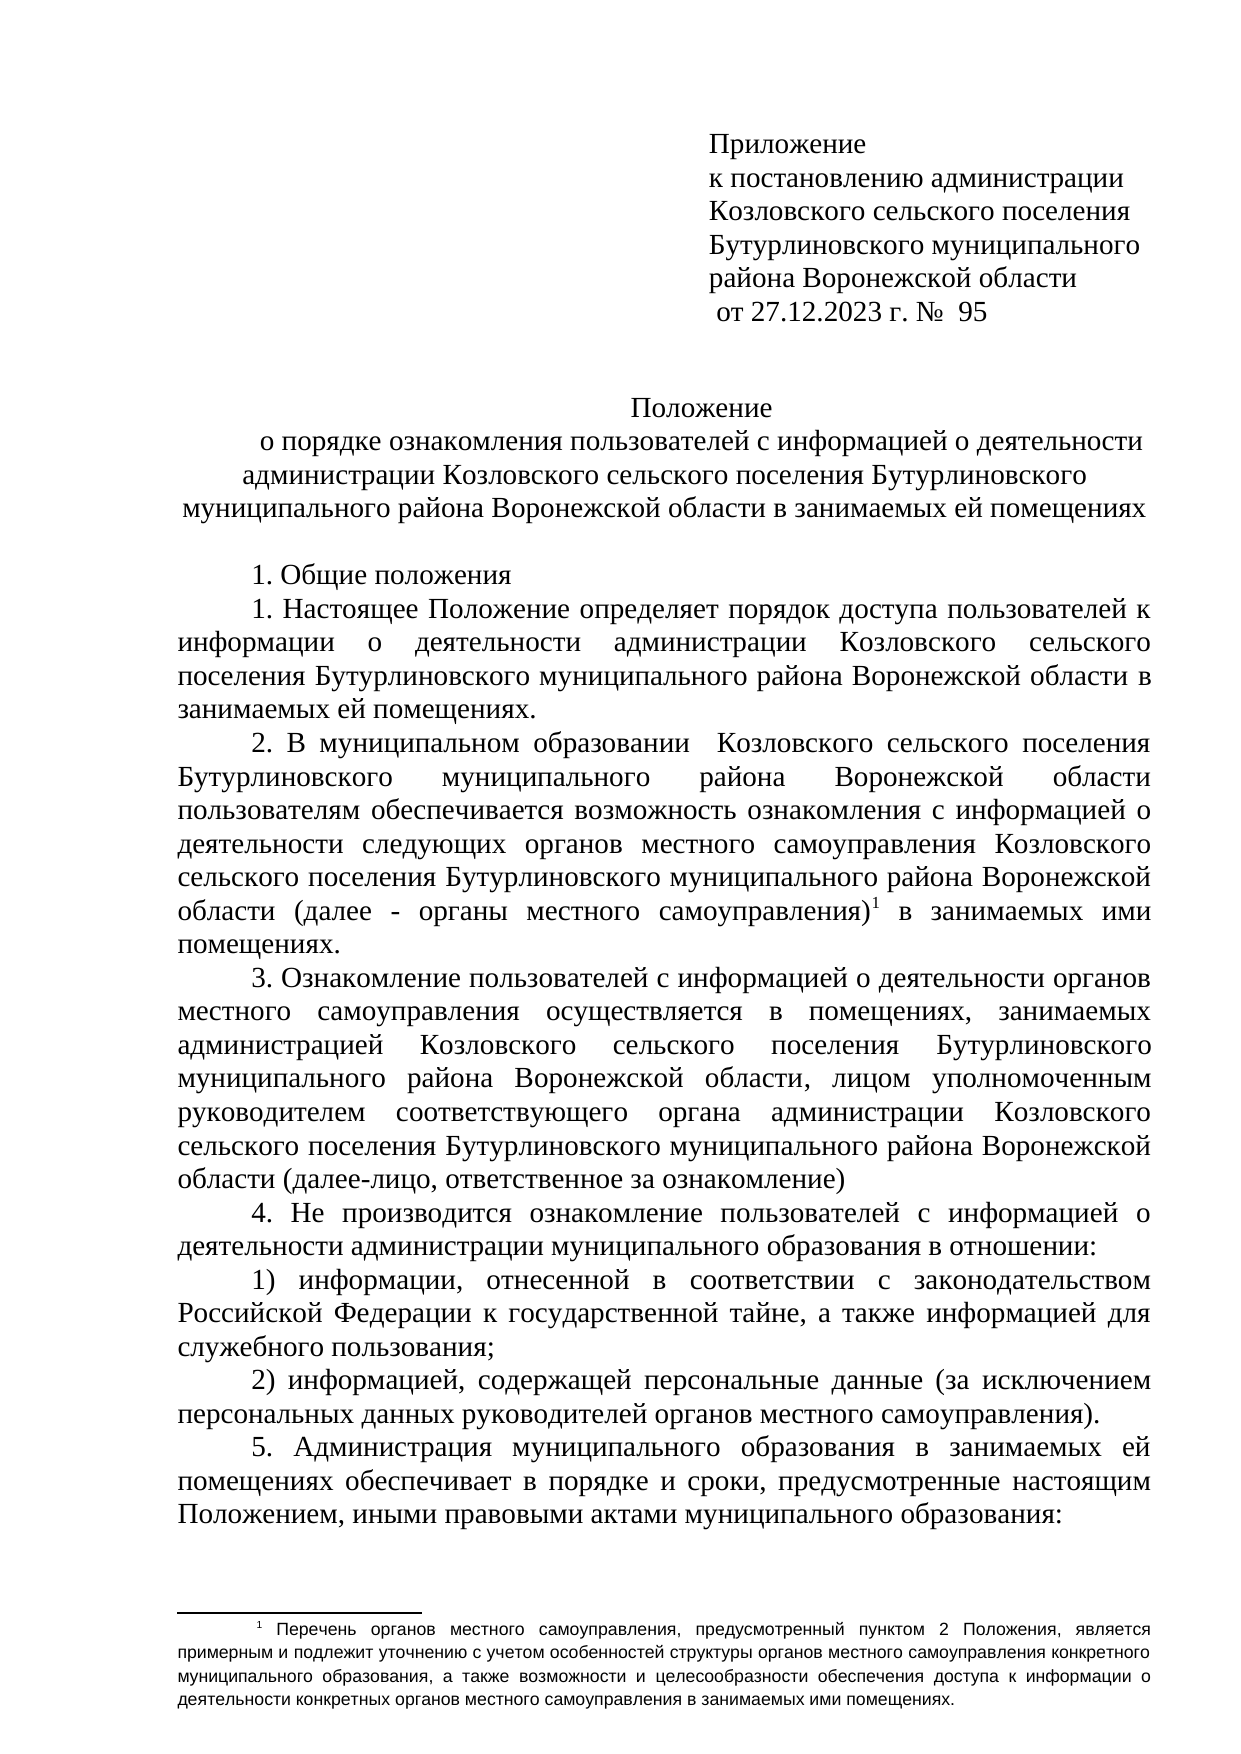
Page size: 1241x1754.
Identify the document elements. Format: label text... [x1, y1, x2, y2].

text 1) информации, отнесенной в соответствии с законодательством Российской Федерации к государственной тайне, а также информацией для служебного пользования; [177, 1262, 1152, 1362]
text 5. Администрация муниципального образования в занимаемых ей помещениях обеспечивает в порядке и сроки, предусмотренные настоящим Положением, иными правовыми актами муниципального образования: [177, 1429, 1152, 1530]
text 2. В муниципальном образовании Козловского сельского поселения Бутурлиновского муниципального района Воронежской области пользователям обеспечивается возможность ознакомления с информацией о деятельности следующих органов местного самоуправления Козловского сельского поселения Бутурлиновского муниципального района Воронежской области (далее - органы местного самоуправления) в занимаемых ими помещениях. [177, 725, 1152, 960]
text 3. Ознакомление пользователей с информацией о деятельности органов местного самоуправления осуществляется в помещениях, занимаемых администрацией Козловского сельского поселения Бутурлиновского муниципального района Воронежской области, лицом уполномоченным руководителем соответствующего органа администрации Козловского сельского поселения Бутурлиновского муниципального района Воронежской области (далее-лицо, ответственное за ознакомление) [177, 960, 1152, 1195]
text Положение [177, 390, 1152, 423]
text Бутурлиновского муниципального района Воронежской области [709, 227, 1152, 294]
text 1. Настоящее Положение определяет порядок доступа пользователей к информации о деятельности администрации Козловского сельского поселения Бутурлиновского муниципального района Воронежской области в занимаемых ей помещениях. [177, 591, 1152, 725]
text Приложение [709, 126, 1152, 160]
text 2) информацией, содержащей персональные данные (за исключением персональных данных руководителей органов местного самоуправления). [177, 1362, 1152, 1429]
text о порядке ознакомления пользователей с информацией о деятельности администрации Козловского сельского поселения Бутурлиновского муниципального района Воронежской области в занимаемых ей помещениях [177, 423, 1152, 524]
text 4. Не производится ознакомление пользователей с информацией о деятельности администрации муниципального образования в отношении: [177, 1195, 1152, 1262]
text к постановлению администрации Козловского сельского поселения [709, 160, 1152, 227]
text 1. Общие положения [177, 557, 1152, 591]
text от 27.12.2023 г. № 95 [709, 294, 1152, 327]
